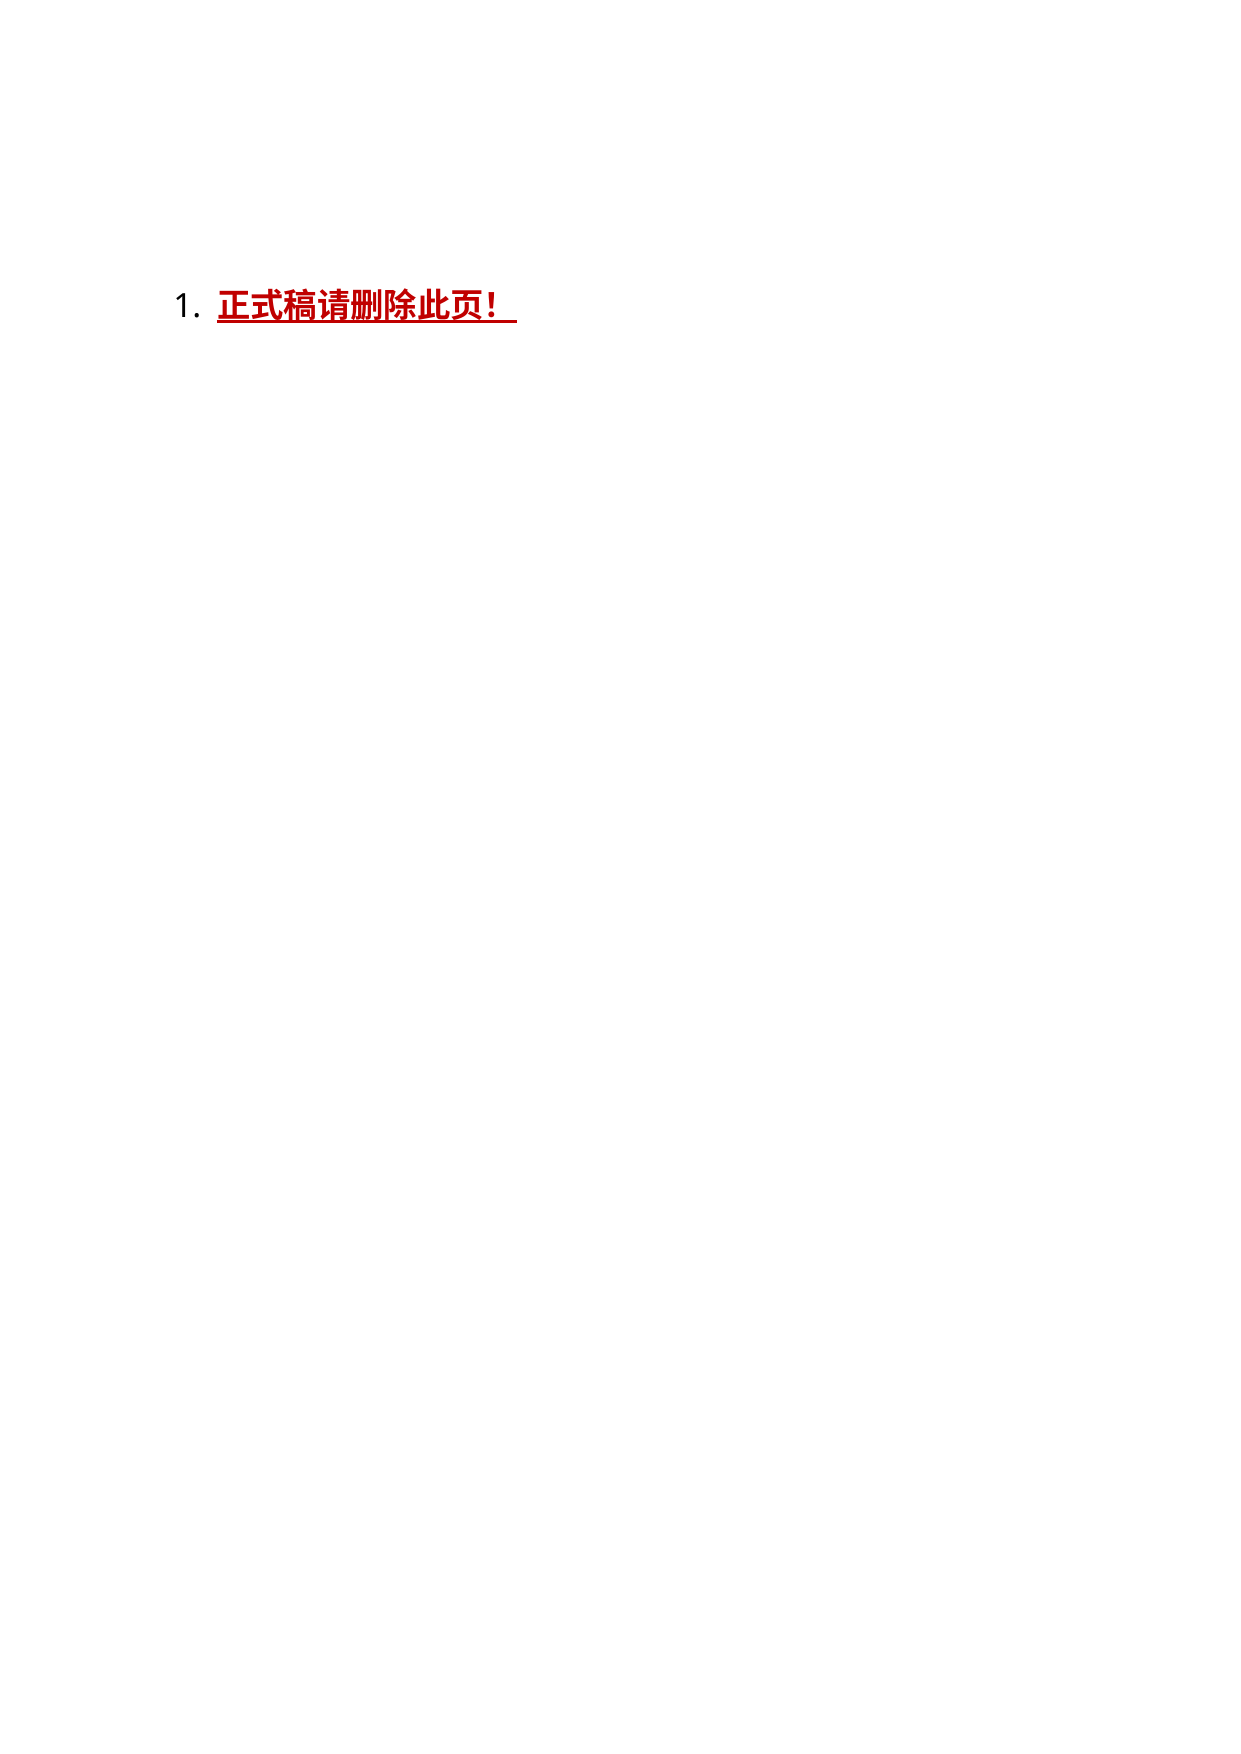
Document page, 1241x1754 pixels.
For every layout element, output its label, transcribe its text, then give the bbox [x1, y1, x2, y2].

list 正式稿请删除此页！ [173, 279, 517, 327]
